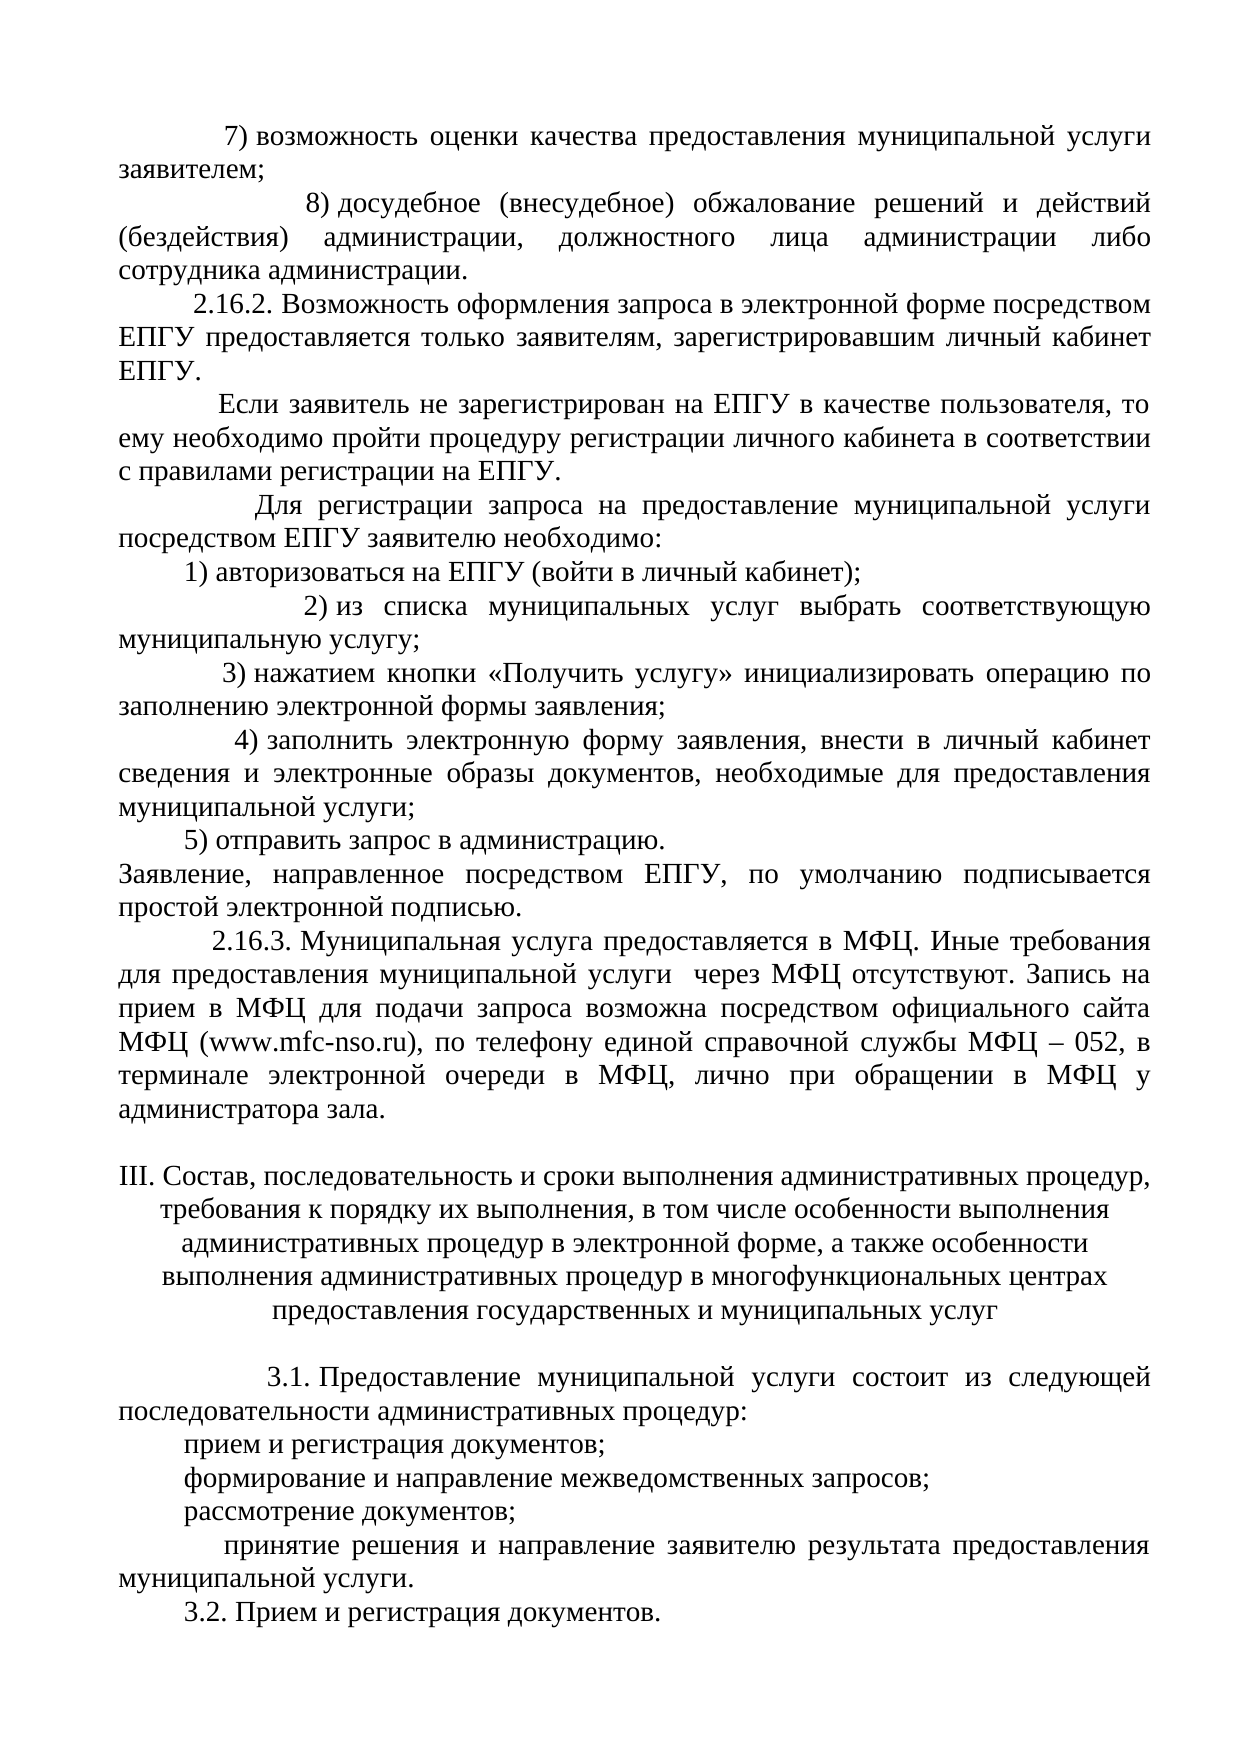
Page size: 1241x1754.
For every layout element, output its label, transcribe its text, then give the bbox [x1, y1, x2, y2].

text 2.16.2. Возможность оформления запроса в электронной форме посредством ЕПГУ предоставляется только заявителям, зарегистрировавшим личный кабинет ЕПГУ. [118, 286, 1152, 386]
text 3) нажатием кнопки «Получить услугу» инициализировать операцию по заполнению электронной формы заявления; [118, 655, 1152, 722]
text прием и регистрация документов; [118, 1426, 1152, 1460]
text Для регистрации запроса на предоставление муниципальной услуги посредством ЕПГУ заявителю необходимо: [118, 487, 1152, 554]
text Заявление, направленное посредством ЕПГУ, по умолчанию подписывается простой электронной подписью. [118, 856, 1152, 923]
text рассмотрение документов; [118, 1493, 1152, 1527]
text 3.2. Прием и регистрация документов. [118, 1594, 1152, 1627]
text 8) досудебное (внесудебное) обжалование решений и действий (бездействия) администрации, должностного лица администрации либо сотрудника администрации. [118, 185, 1152, 286]
text формирование и направление межведомственных запросов; [118, 1460, 1152, 1493]
text Если заявитель не зарегистрирован на ЕПГУ в качестве пользователя, то ему необходимо пройти процедуру регистрации личного кабинета в соответствии с правилами регистрации на ЕПГУ. [118, 386, 1152, 487]
text 5) отправить запрос в администрацию. [118, 822, 1152, 856]
text 2) из списка муниципальных услуг выбрать соответствующую муниципальную услугу; [118, 588, 1152, 655]
text 4) заполнить электронную форму заявления, внести в личный кабинет сведения и электронные образы документов, необходимые для предоставления муниципальной услуги; [118, 722, 1152, 822]
text III. Состав, последовательность и сроки выполнения административных процедур, требования к порядку их выполнения, в том числе особенности выполнения административных процедур в электронной форме, а также особенности выполнения административных процедур в многофункциональных центрах предоставления государственных и муниципальных услуг [118, 1158, 1152, 1326]
text 1) авторизоваться на ЕПГУ (войти в личный кабинет); [118, 554, 1152, 588]
text 3.1. Предоставление муниципальной услуги состоит из следующей последовательности административных процедур: [118, 1359, 1152, 1426]
text принятие решения и направление заявителю результата предоставления муниципальной услуги. [118, 1527, 1152, 1594]
text 7) возможность оценки качества предоставления муниципальной услуги заявителем; [118, 118, 1152, 185]
text 2.16.3. Муниципальная услуга предоставляется в МФЦ. Иные требования для предоставления муниципальной услуги через МФЦ отсутствуют. Запись на прием в МФЦ для подачи запроса возможна посредством официального сайта МФЦ (www.mfc-nso.ru), по телефону единой справочной службы МФЦ – 052, в терминале электронной очереди в МФЦ, лично при обращении в МФЦ у администратора зала. [118, 923, 1152, 1124]
